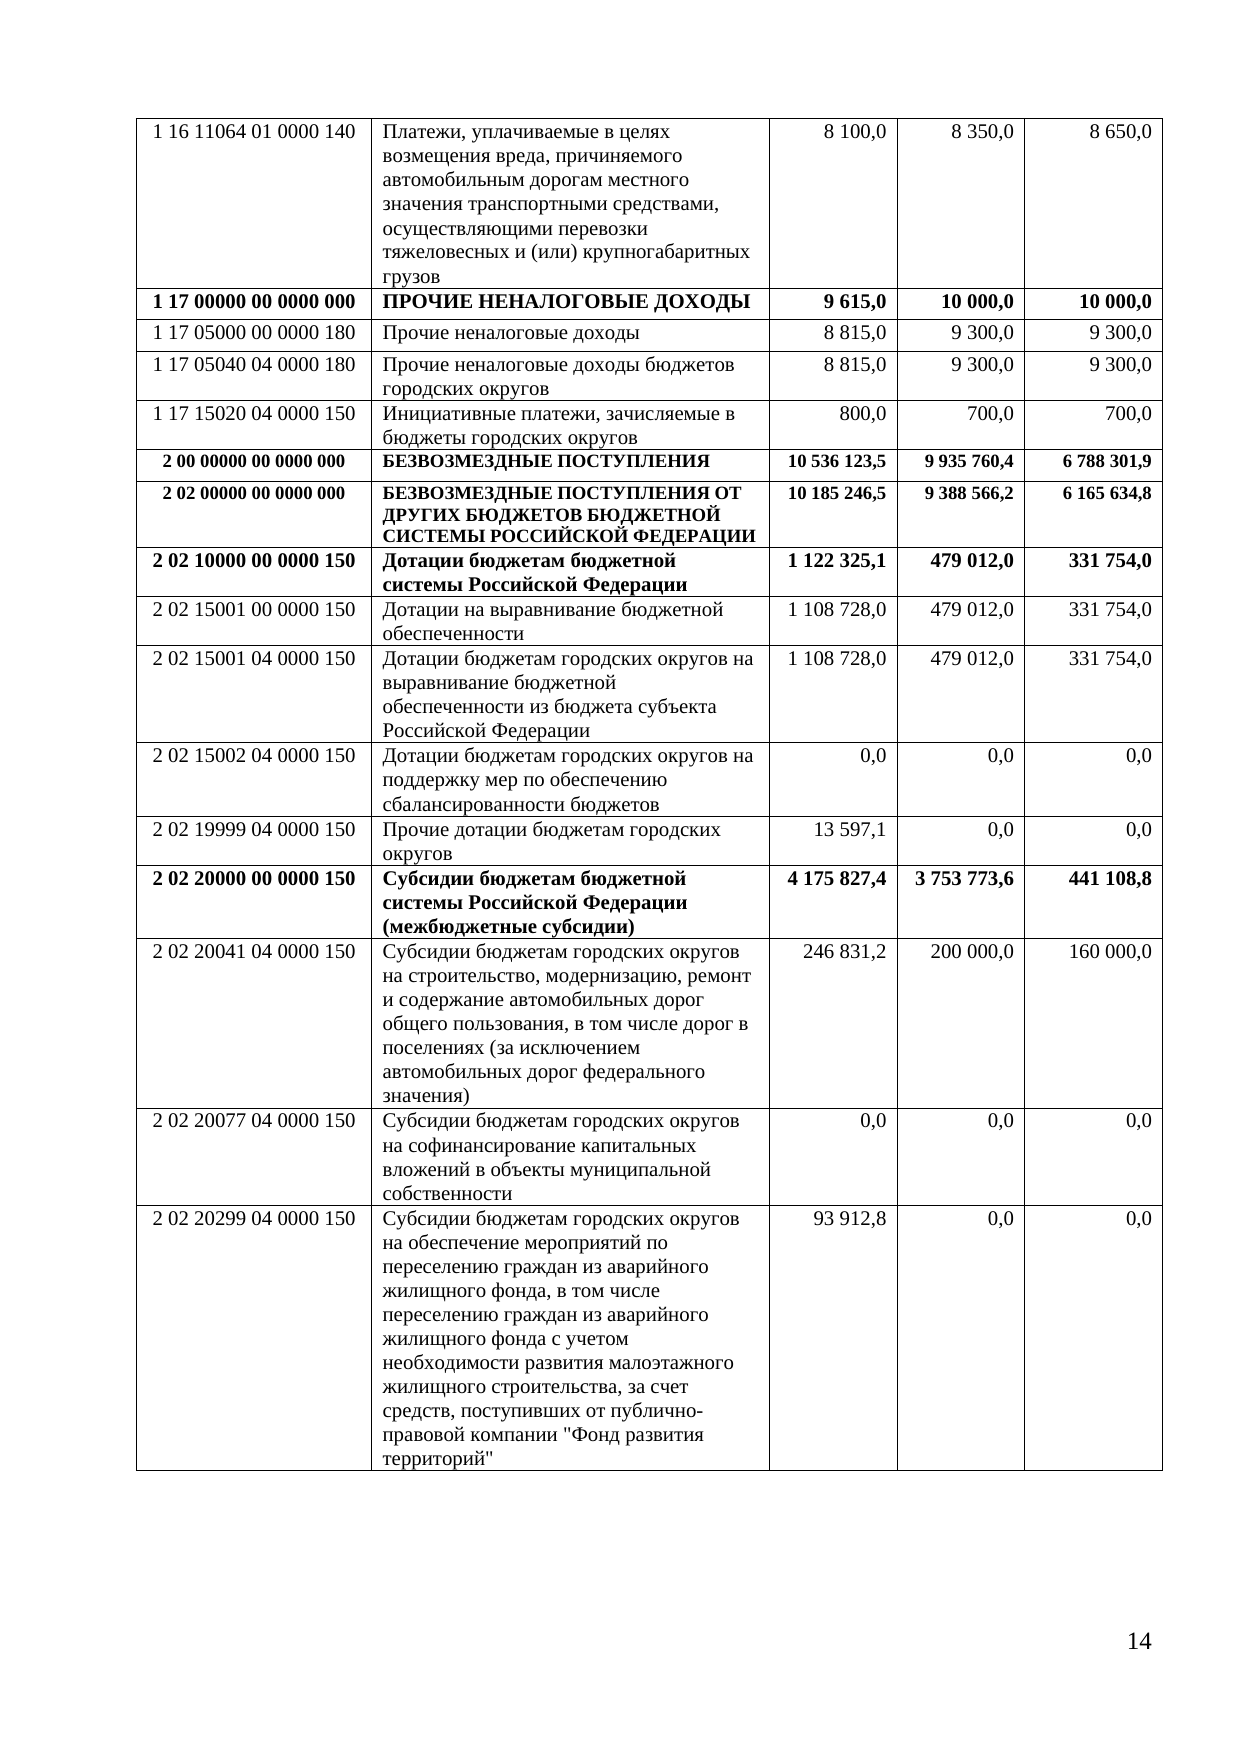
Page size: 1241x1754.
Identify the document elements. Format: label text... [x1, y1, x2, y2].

table_cell 9 935 760,4 [898, 450, 1024, 481]
table_cell 2 02 15002 04 0000 150 [137, 743, 371, 816]
table_cell Дотации бюджетам городских округов на выравнивание бюджетной обеспеченности из бюджета субъекта Российской Федерации [372, 646, 769, 742]
table_cell 2 02 20000 00 0000 150 [137, 866, 371, 938]
table_cell 1 17 05000 00 0000 180 [137, 320, 371, 351]
table_cell 331 754,0 [1025, 646, 1162, 742]
table_cell 0,0 [898, 743, 1024, 816]
table_cell 1 108 728,0 [770, 646, 897, 742]
table_cell 246 831,2 [770, 939, 897, 1107]
table_cell Субсидии бюджетам городских округов на строительство, модернизацию, ремонт и содержание автомобильных дорог общего пользования, в том числе дорог в поселениях (за исключением автомобильных дорог федерального значения) [372, 939, 769, 1107]
table_cell 10 536 123,5 [770, 450, 897, 481]
table_cell 4 175 827,4 [770, 866, 897, 938]
table_cell 200 000,0 [898, 939, 1024, 1107]
table_cell 0,0 [898, 1109, 1024, 1205]
table_cell 2 02 20041 04 0000 150 [137, 939, 371, 1107]
table_cell 2 02 00000 00 0000 000 [137, 482, 371, 547]
table_cell 441 108,8 [1025, 866, 1162, 938]
table_cell 10 000,0 [1025, 289, 1162, 319]
table_cell 2 02 15001 04 0000 150 [137, 646, 371, 742]
table_cell 2 02 19999 04 0000 150 [137, 817, 371, 865]
table_cell 0,0 [1025, 1206, 1162, 1470]
table_cell 10 000,0 [898, 289, 1024, 319]
table_cell 331 754,0 [1025, 597, 1162, 645]
table_cell Субсидии бюджетам городских округов на обеспечение мероприятий по переселению граждан из аварийного жилищного фонда, в том числе переселению граждан из аварийного жилищного фонда с учетом необходимости развития малоэтажного жилищного строительства, за счет средств, поступивших от публично-правовой компании "Фонд развития территорий" [372, 1206, 769, 1470]
table_cell 2 02 20299 04 0000 150 [137, 1206, 371, 1470]
table_cell 93 912,8 [770, 1206, 897, 1470]
table_cell 9 300,0 [898, 352, 1024, 400]
table_cell 1 16 11064 01 0000 140 [137, 119, 371, 288]
table_cell 9 615,0 [770, 289, 897, 319]
table_cell 8 100,0 [770, 119, 897, 288]
table_cell 0,0 [1025, 817, 1162, 865]
table_cell 479 012,0 [898, 597, 1024, 645]
table_cell Платежи, уплачиваемые в целях возмещения вреда, причиняемого автомобильным дорогам местного значения транспортными средствами, осуществляющими перевозки тяжеловесных и (или) крупногабаритных грузов [372, 119, 769, 288]
table_cell Субсидии бюджетам бюджетной системы Российской Федерации (межбюджетные субсидии) [372, 866, 769, 938]
table_cell 0,0 [1025, 1109, 1162, 1205]
table_cell Дотации бюджетам городских округов на поддержку мер по обеспечению сбалансированности бюджетов [372, 743, 769, 816]
table_cell 8 815,0 [770, 320, 897, 351]
table_cell 9 300,0 [898, 320, 1024, 351]
table_cell 0,0 [1025, 743, 1162, 816]
table_cell 0,0 [898, 1206, 1024, 1470]
table_cell 6 788 301,9 [1025, 450, 1162, 481]
table_cell Прочие неналоговые доходы бюджетов городских округов [372, 352, 769, 400]
table_cell 2 02 15001 00 0000 150 [137, 597, 371, 645]
table_cell Инициативные платежи, зачисляемые в бюджеты городских округов [372, 401, 769, 449]
table_cell Субсидии бюджетам городских округов на софинансирование капитальных вложений в объекты муниципальной собственности [372, 1109, 769, 1205]
table_cell 9 300,0 [1025, 352, 1162, 400]
table_cell Прочие дотации бюджетам городских округов [372, 817, 769, 865]
table_cell Прочие неналоговые доходы [372, 320, 769, 351]
table_cell БЕЗВОЗМЕЗДНЫЕ ПОСТУПЛЕНИЯ ОТ ДРУГИХ БЮДЖЕТОВ БЮДЖЕТНОЙ СИСТЕМЫ РОССИЙСКОЙ ФЕДЕРАЦИИ [372, 482, 769, 547]
table_cell 1 17 00000 00 0000 000 [137, 289, 371, 319]
table_cell 8 650,0 [1025, 119, 1162, 288]
table_cell 0,0 [770, 1109, 897, 1205]
table_cell 6 165 634,8 [1025, 482, 1162, 547]
table_cell 1 17 05040 04 0000 180 [137, 352, 371, 400]
table_cell 1 122 325,1 [770, 548, 897, 596]
table_cell Дотации бюджетам бюджетной системы Российской Федерации [372, 548, 769, 596]
table_cell 8 815,0 [770, 352, 897, 400]
table_cell 0,0 [770, 743, 897, 816]
table_cell 700,0 [898, 401, 1024, 449]
table_cell Дотации на выравнивание бюджетной обеспеченности [372, 597, 769, 645]
table_cell 700,0 [1025, 401, 1162, 449]
table_cell 13 597,1 [770, 817, 897, 865]
table_cell 479 012,0 [898, 548, 1024, 596]
table_cell 160 000,0 [1025, 939, 1162, 1107]
table_cell 10 185 246,5 [770, 482, 897, 547]
table_cell 9 388 566,2 [898, 482, 1024, 547]
table_cell 800,0 [770, 401, 897, 449]
table_cell 479 012,0 [898, 646, 1024, 742]
table_cell 3 753 773,6 [898, 866, 1024, 938]
table_cell 2 02 20077 04 0000 150 [137, 1109, 371, 1205]
table_cell 9 300,0 [1025, 320, 1162, 351]
table_cell 2 02 10000 00 0000 150 [137, 548, 371, 596]
table_cell 1 17 15020 04 0000 150 [137, 401, 371, 449]
table_cell 1 108 728,0 [770, 597, 897, 645]
table_cell ПРОЧИЕ НЕНАЛОГОВЫЕ ДОХОДЫ [372, 289, 769, 319]
table_cell БЕЗВОЗМЕЗДНЫЕ ПОСТУПЛЕНИЯ [372, 450, 769, 481]
table_cell 0,0 [898, 817, 1024, 865]
table_cell 331 754,0 [1025, 548, 1162, 596]
table_cell 8 350,0 [898, 119, 1024, 288]
table_cell 2 00 00000 00 0000 000 [137, 450, 371, 481]
